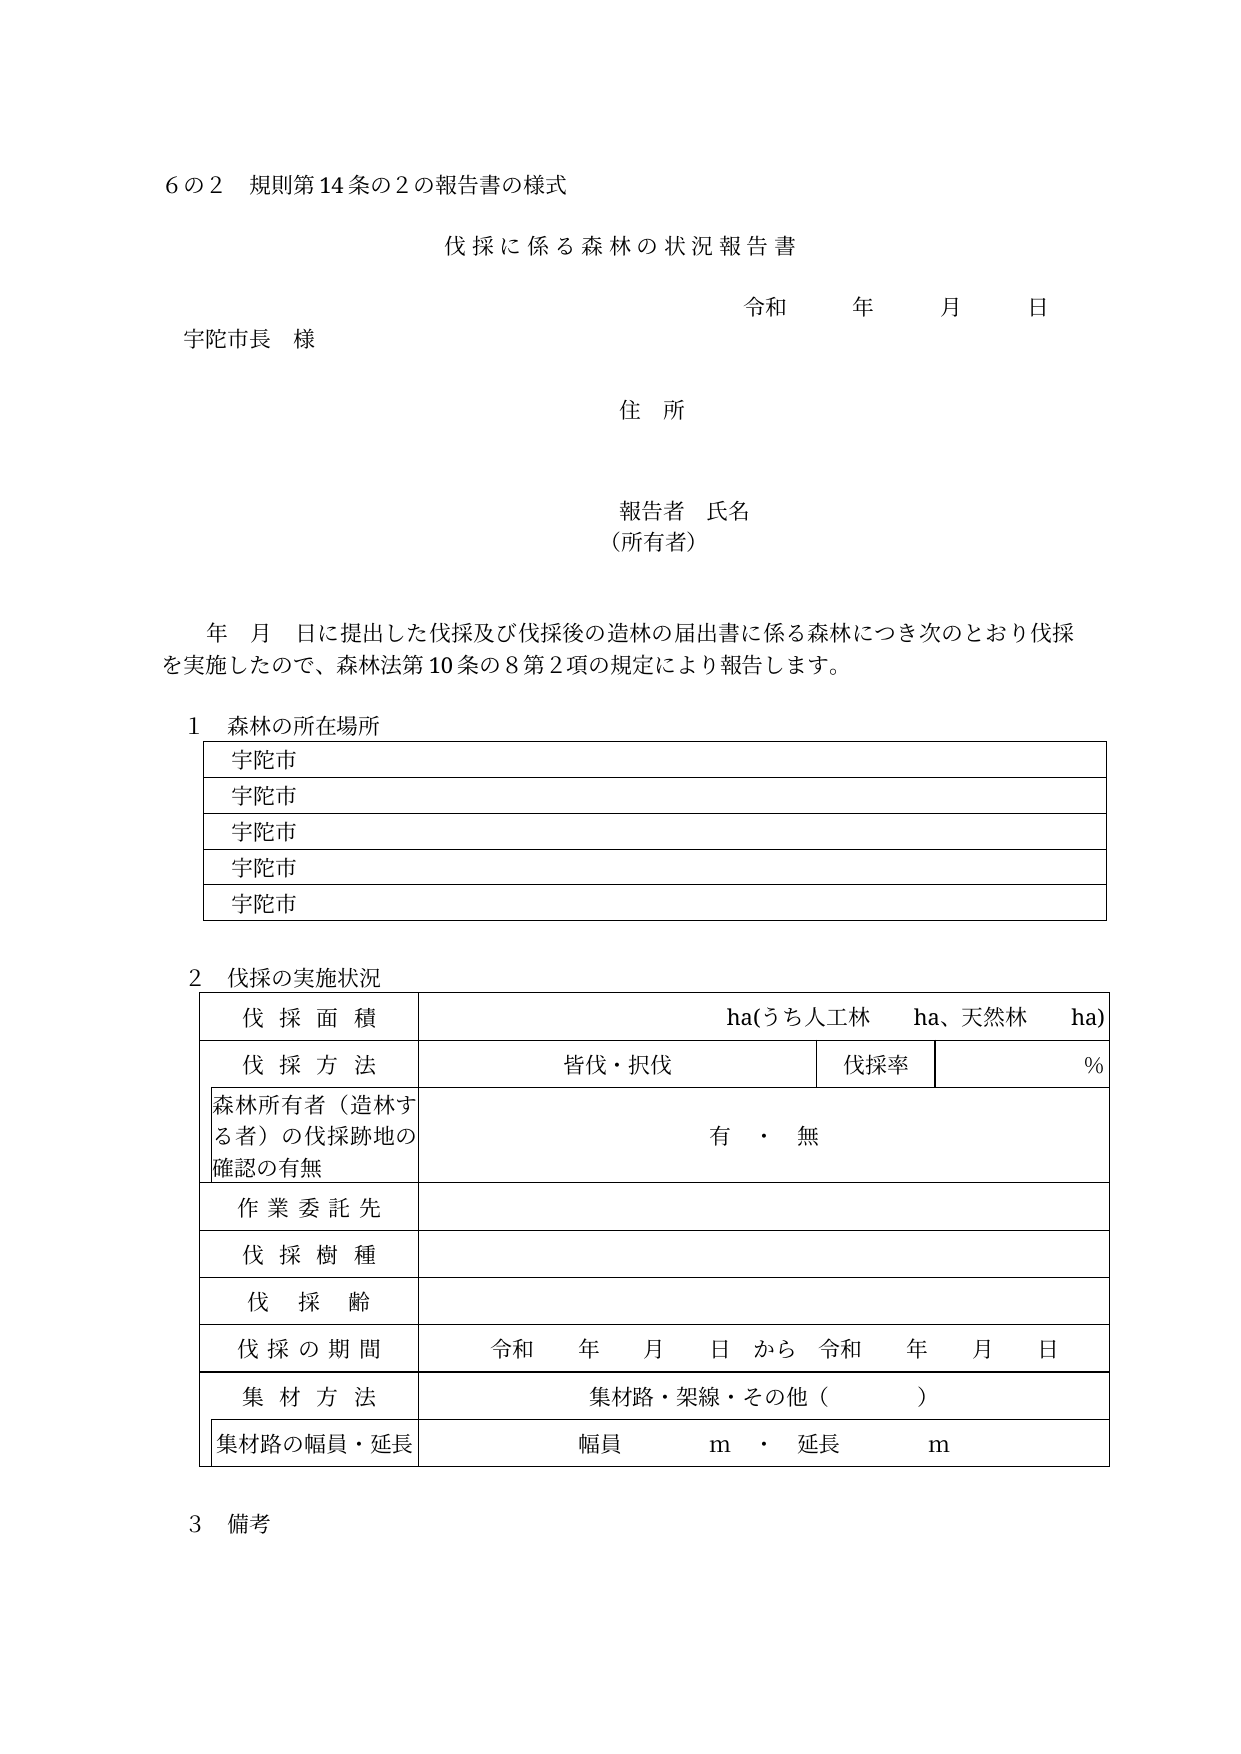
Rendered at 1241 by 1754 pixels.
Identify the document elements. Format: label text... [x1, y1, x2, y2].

table_cell 伐採率 [817, 1041, 934, 1087]
table_cell [419, 1183, 1109, 1229]
table_cell 宇陀市 [204, 885, 1106, 920]
table_cell 集材路・架線・その他（ ） [419, 1373, 1109, 1419]
table_cell 皆伐・択伐 [419, 1041, 816, 1087]
table_cell ％ [936, 1041, 1109, 1087]
table_cell 宇陀市 [204, 778, 1106, 813]
table_header 宇陀市 [204, 742, 1106, 777]
text （所有者） [162, 526, 1079, 557]
text 報告者 氏名 [162, 494, 1079, 526]
text ２ 伐採の実施状況 [162, 961, 1079, 992]
table_cell [200, 1419, 211, 1466]
text 伐 採 に 係 る 森 林 の 状 況 報 告 書 [162, 229, 1079, 261]
table_cell 森林所有者（造林する者）の伐採跡地の確認の有無 [212, 1088, 418, 1182]
table_cell 集材方法 [200, 1373, 418, 1419]
table_cell 伐採方法 [200, 1041, 418, 1087]
text ３ 備考 [162, 1507, 1079, 1538]
text 年 月 日に提出した伐採及び伐採後の造林の届出書に係る森林につき次のとおり伐採を実施したので、森林法第10条の８第２項の規定により報告します。 [162, 617, 1079, 680]
table_header 伐採面積 [200, 993, 418, 1039]
table_cell 集材路の幅員・延長 [212, 1420, 418, 1466]
table_cell 伐採樹種 [200, 1231, 418, 1277]
table_cell 幅員 ｍ ・ 延長 ｍ [419, 1420, 1109, 1466]
table_cell 有 ・ 無 [419, 1088, 1109, 1182]
text ６の２ 規則第14条の２の報告書の様式 [162, 168, 1079, 199]
table_cell 伐採齢 [200, 1278, 418, 1324]
text １ 森林の所在場所 [162, 709, 1079, 741]
text 令和 年 月 日 [162, 291, 1049, 322]
table_cell [419, 1278, 1109, 1324]
table_cell 令和 年 月 日 から 令和 年 月 日 [419, 1325, 1109, 1371]
text 宇陀市長 様 [162, 322, 1079, 353]
table_cell 宇陀市 [204, 850, 1106, 884]
table_cell 作業委託先 [200, 1183, 418, 1229]
text 住 所 [162, 393, 1079, 425]
table_cell 宇陀市 [204, 814, 1106, 848]
table_cell [200, 1087, 211, 1182]
table_cell [419, 1231, 1109, 1277]
table_cell 伐採の期間 [200, 1325, 418, 1371]
table_header ha(うち人工林 ha、天然林 ha) [419, 993, 1109, 1039]
